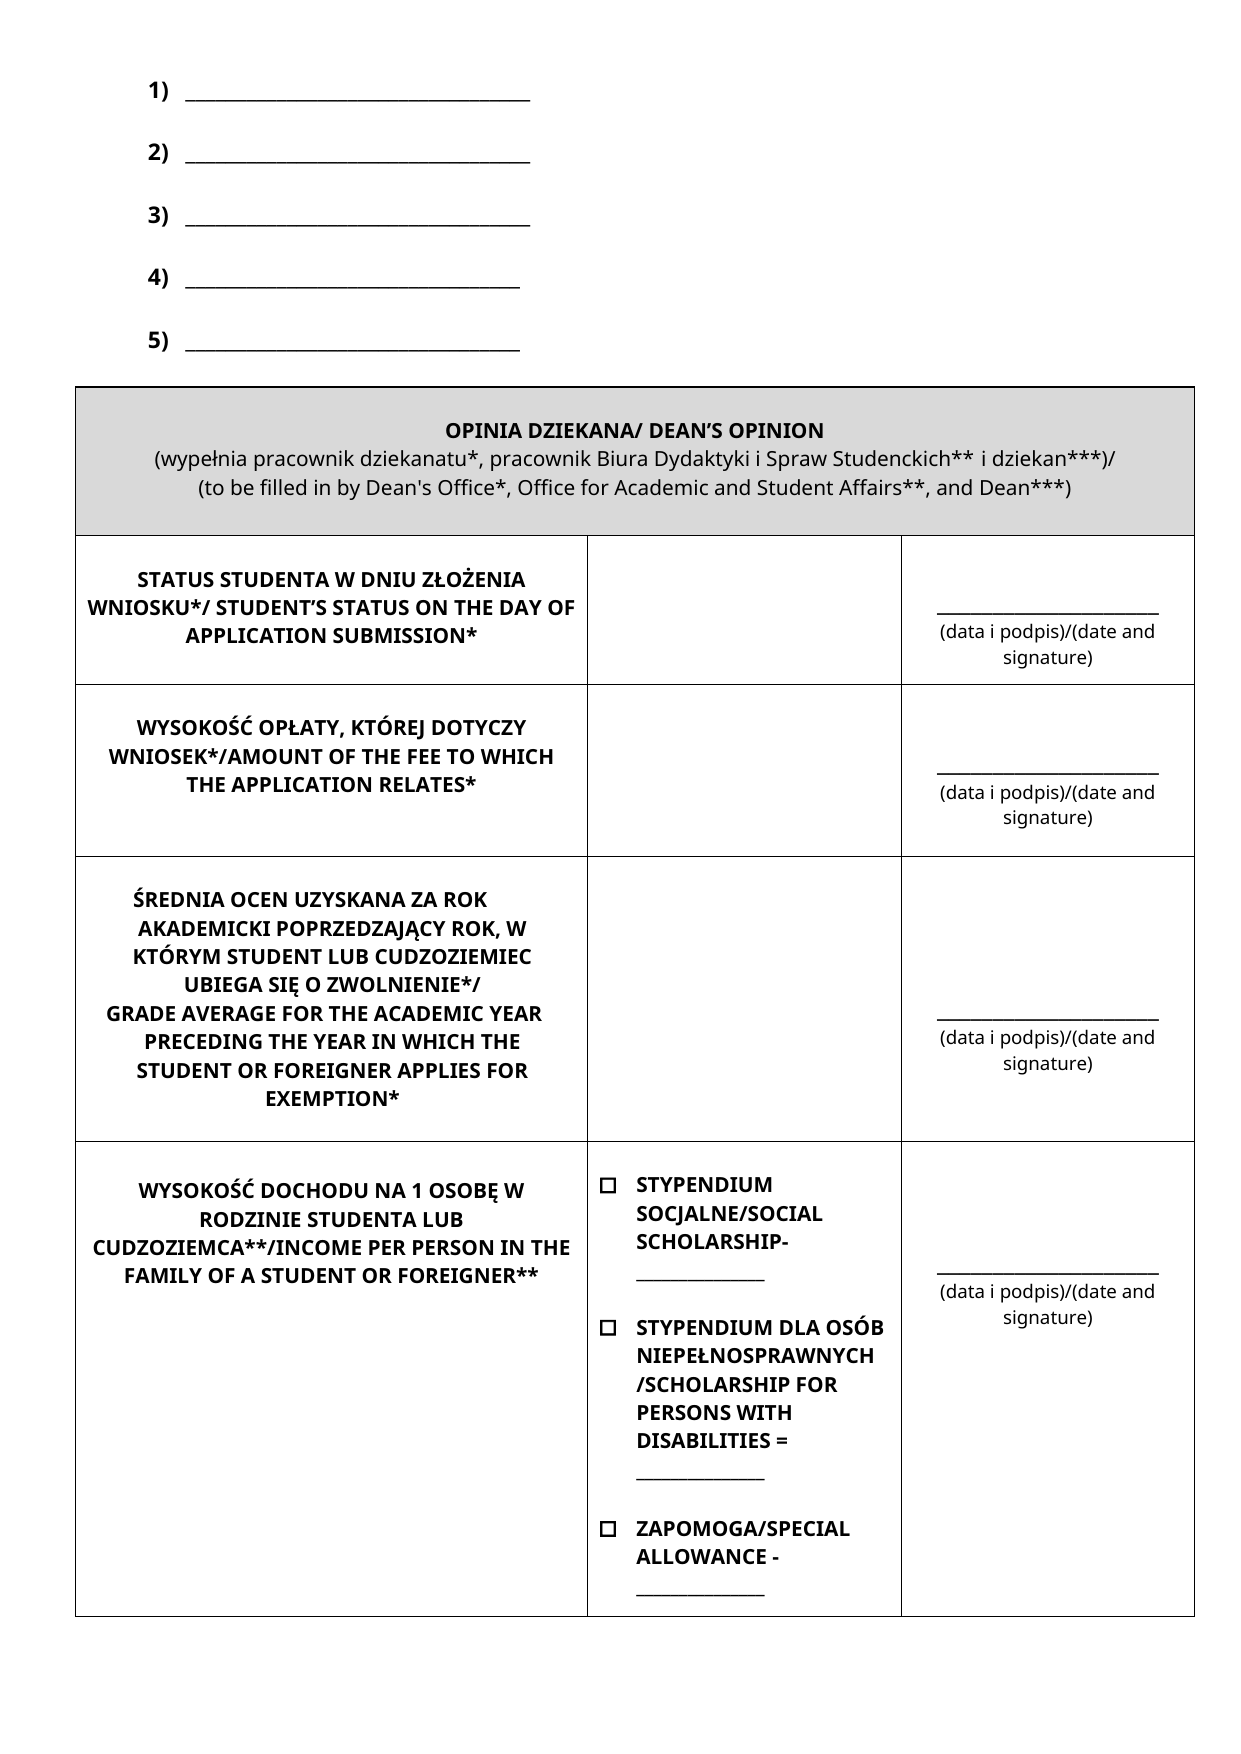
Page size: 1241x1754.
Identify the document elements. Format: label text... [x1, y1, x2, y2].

list __________________________________ [148, 74, 1122, 105]
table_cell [76, 1142, 587, 1616]
table_cell [588, 857, 901, 1141]
table_cell ____________________ (data i podpis)/(date and signature) [902, 857, 1194, 1141]
table_header OPINIA DZIEKANA/ DEAN’S OPINION (wypełnia pracownik dziekanatu*, pracownik Biura Dydaktyki i Spraw Studenckich** i dziekan***)/ (to be filled in by Dean's Office*, Office for Academic and Student Affairs**, and Dean***) [76, 388, 1194, 535]
table_cell ____________________ (data i podpis)/(date and signature) [902, 536, 1194, 684]
table_cell STATUS STUDENTA W DNIU ZŁOŻENIA WNIOSKU*/ STUDENT’S STATUS ON THE DAY OF APPLICATION SUBMISSION* [76, 536, 587, 684]
list __________________________________ [148, 199, 1122, 230]
table_cell [588, 685, 901, 856]
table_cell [902, 1142, 1194, 1616]
table_cell [588, 536, 901, 684]
table_cell WYSOKOŚĆ OPŁATY, KTÓREJ DOTYCZY WNIOSEK*/AMOUNT OF THE FEE TO WHICH THE APPLICATION RELATES* [76, 685, 587, 856]
list _________________________________ [148, 324, 1122, 355]
list _________________________________ [148, 261, 1122, 293]
table_cell ŚREDNIA OCEN UZYSKANA ZA ROK AKADEMICKI POPRZEDZAJĄCY ROK, W KTÓRYM STUDENT LUB CUDZOZIEMIEC UBIEGA SIĘ O ZWOLNIENIE*/ GRADE AVERAGE FOR THE ACADEMIC YEAR PRECEDING THE YEAR IN WHICH THE STUDENT OR FOREIGNER APPLIES FOR EXEMPTION* [76, 857, 587, 1141]
list __________________________________ [148, 136, 1122, 168]
table_cell ____________________ (data i podpis)/(date and signature) [902, 685, 1194, 856]
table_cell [588, 1142, 901, 1616]
